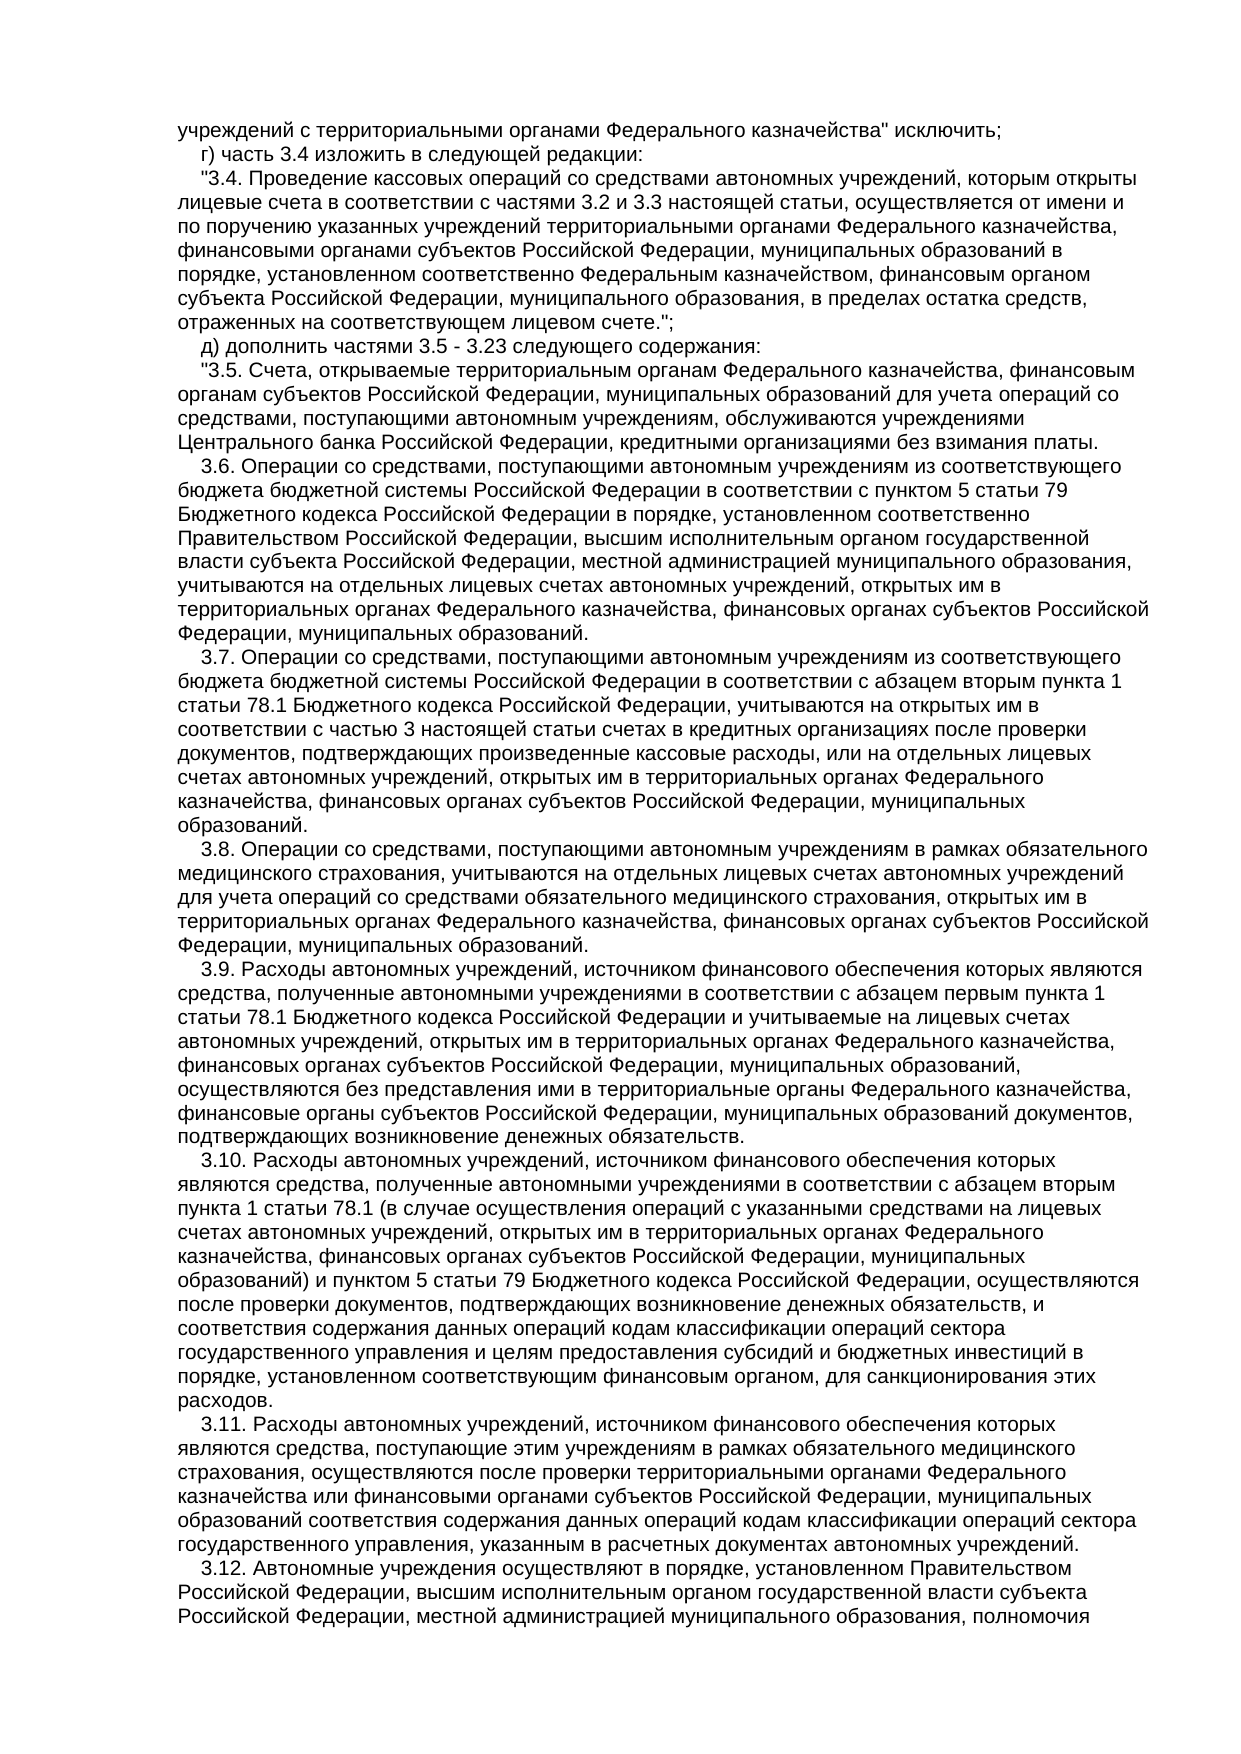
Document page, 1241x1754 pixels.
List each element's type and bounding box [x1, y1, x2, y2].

text [177, 118, 1152, 1627]
